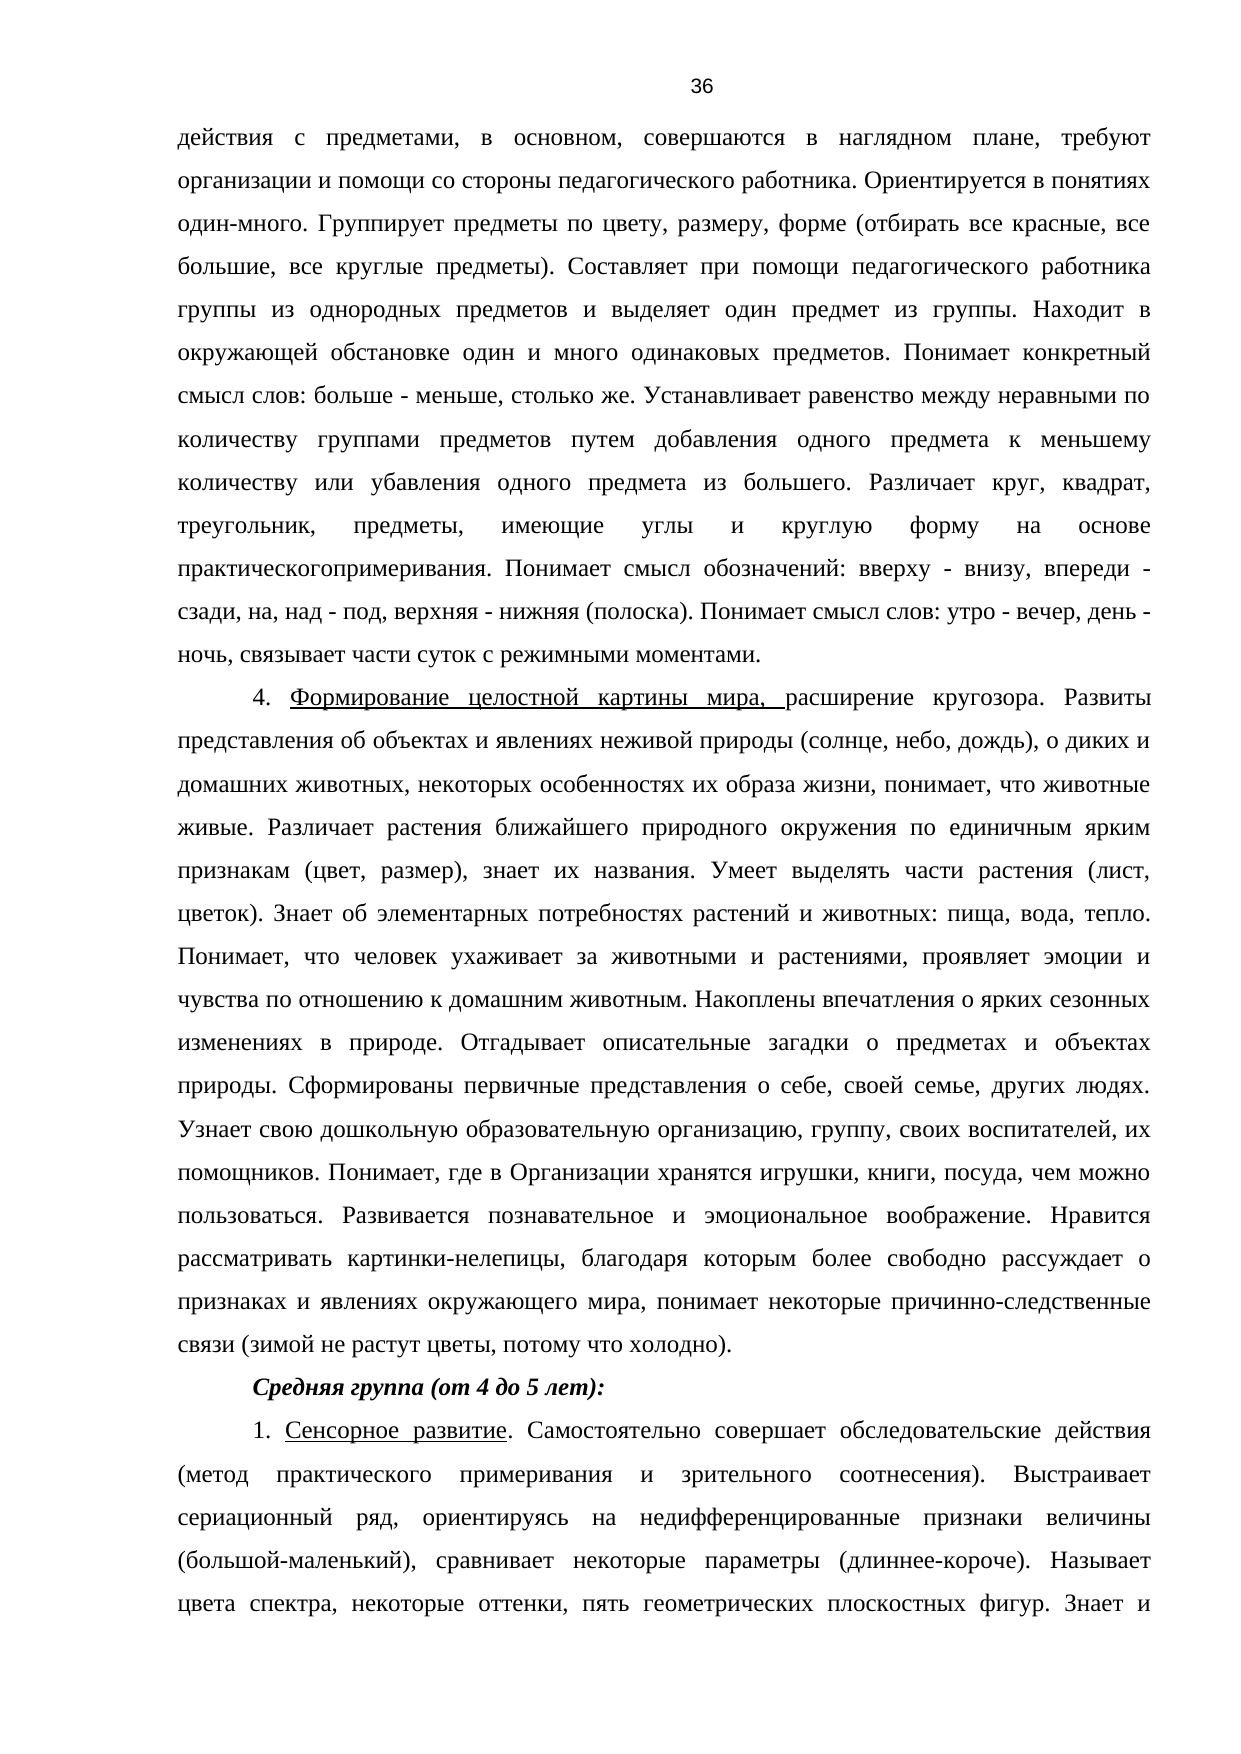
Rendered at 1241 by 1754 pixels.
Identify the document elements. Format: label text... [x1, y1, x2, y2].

text Средняя группа (от 4 до 5 лет): [177, 1372, 1152, 1401]
text 4. Формирование целостной картины мира, расширение кругозора. Развиты представления об объектах и явлениях неживой природы (солнце, небо, дождь), о диких и домашних животных, некоторых особенностях их образа жизни, понимает, что животные живые. Различает растения ближайшего природного окружения по единичным ярким признакам (цвет, размер), знает их названия. Умеет выделять части растения (лист, цветок). Знает об элементарных потребностях растений и животных: пища, вода, тепло. Понимает, что человек ухаживает за животными и растениями, проявляет эмоции и чувства по отношению к домашним животным. Накоплены впечатления о ярких сезонных изменениях в природе. Отгадывает описательные загадки о предметах и объектах природы. Сформированы первичные представления о себе, своей семье, других людях. Узнает свою дошкольную образовательную организацию, группу, своих воспитателей, их помощников. Понимает, где в Организации хранятся игрушки, книги, посуда, чем можно пользоваться. Развивается познавательное и эмоциональное воображение. Нравится рассматривать картинки-нелепицы, благодаря которым более свободно рассуждает о признаках и явлениях окружающего мира, понимает некоторые причинно-следственные связи (зимой не растут цветы, потому что холодно). [177, 682, 1152, 1358]
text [177, 122, 1152, 668]
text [177, 1416, 1152, 1617]
